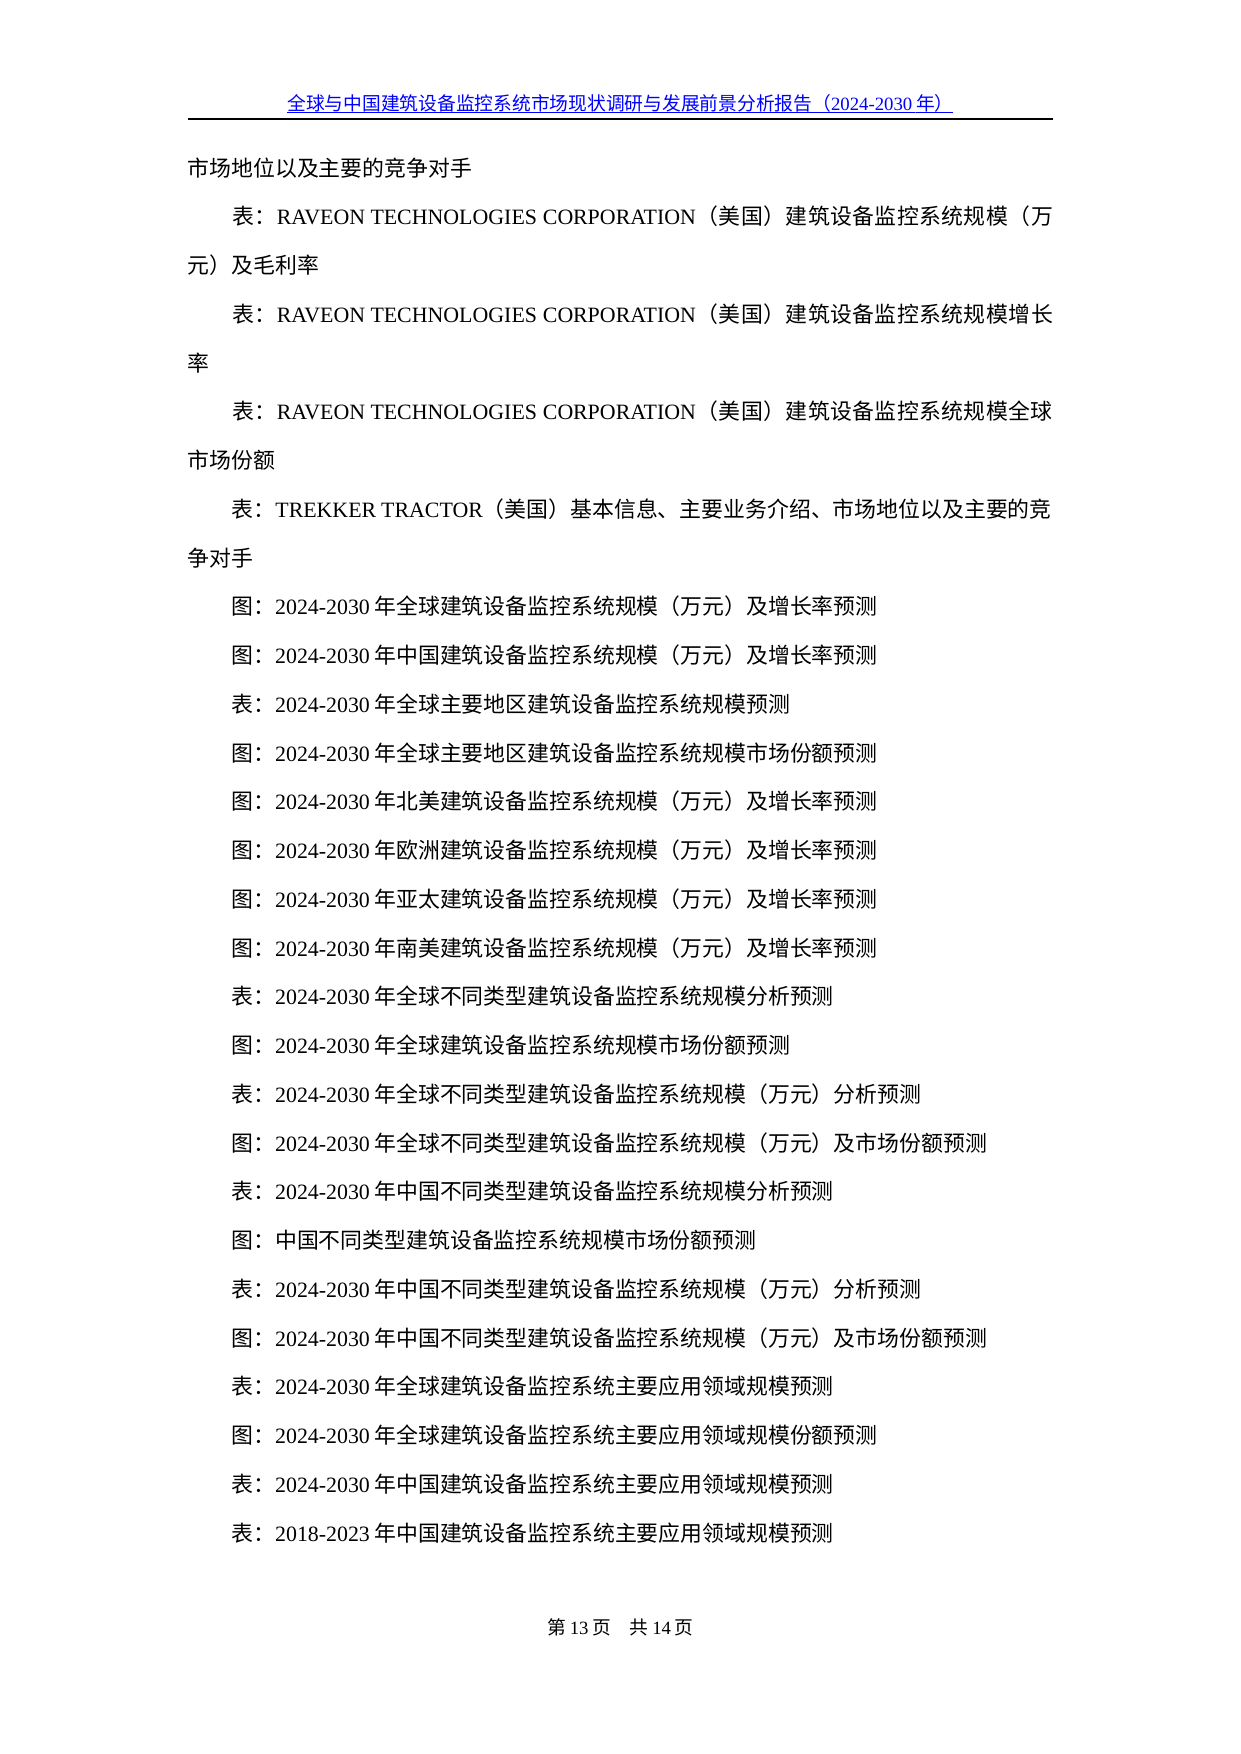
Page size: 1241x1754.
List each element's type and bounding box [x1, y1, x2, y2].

text [187, 150, 1053, 1548]
